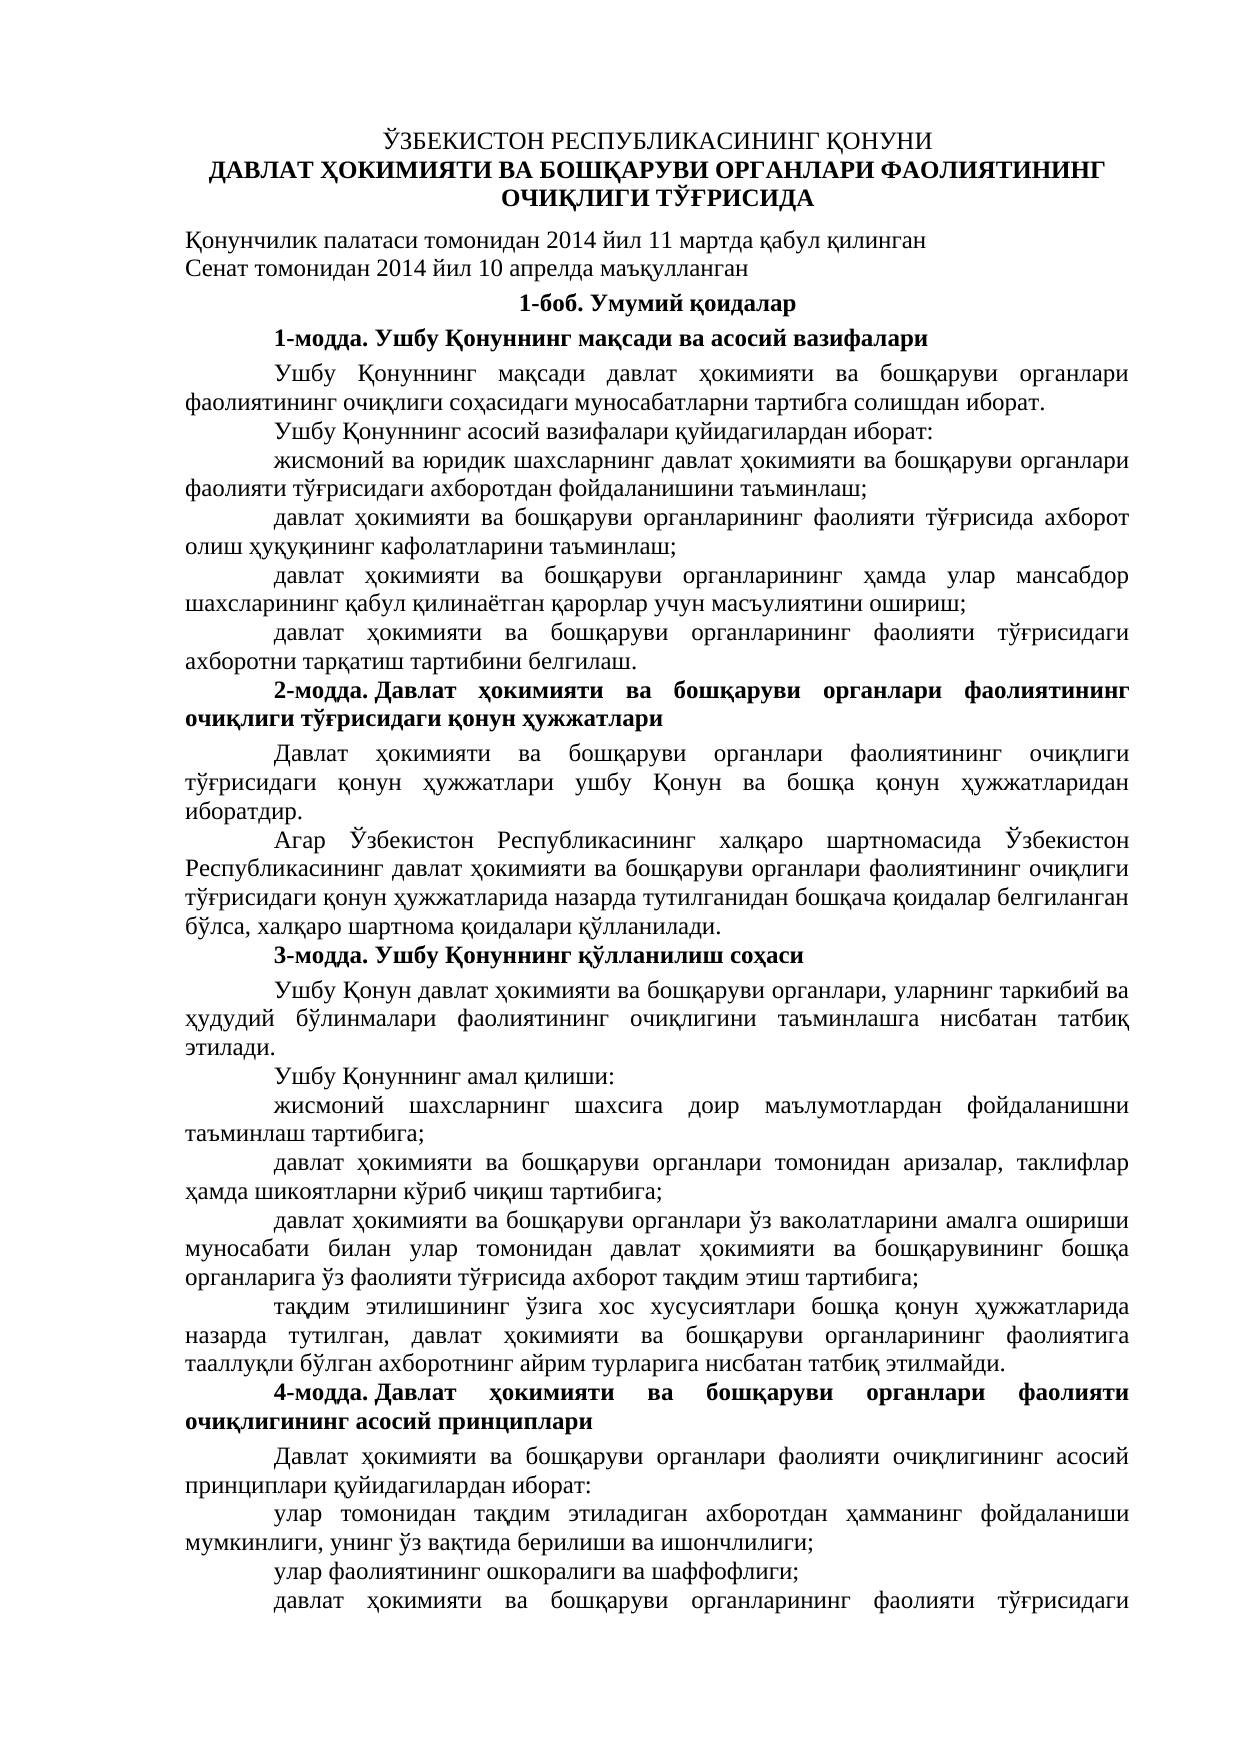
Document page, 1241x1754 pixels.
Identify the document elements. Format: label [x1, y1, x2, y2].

table_header [177, 118, 1138, 1621]
